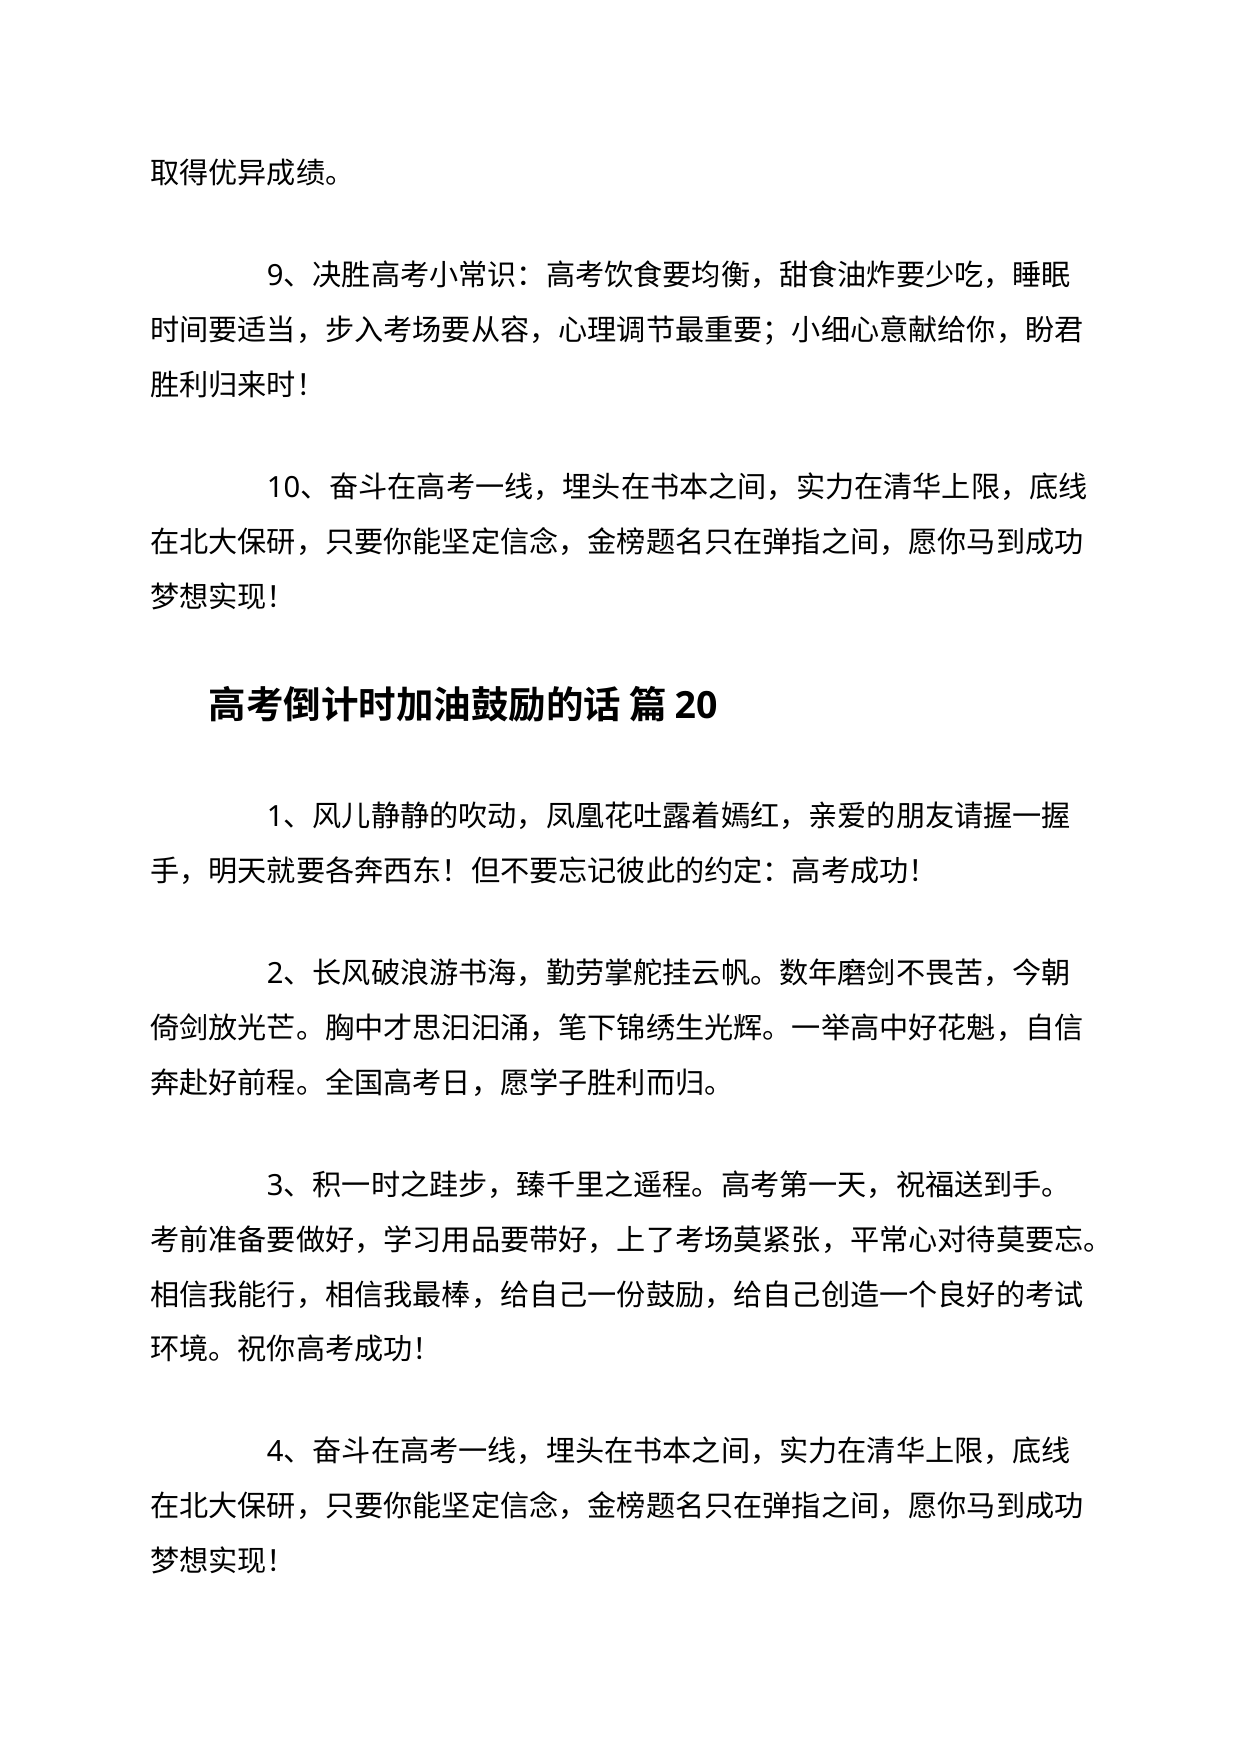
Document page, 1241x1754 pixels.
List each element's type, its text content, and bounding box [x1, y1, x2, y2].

text 4、奋斗在高考一线，埋头在书本之间，实力在清华上限，底线在北大保研，只要你能坚定信念，金榜题名只在弹指之间，愿你马到成功梦想实现！ [150, 1428, 1090, 1580]
text 10、奋斗在高考一线，埋头在书本之间，实力在清华上限，底线在北大保研，只要你能坚定信念，金榜题名只在弹指之间，愿你马到成功梦想实现！ [150, 463, 1090, 616]
text 3、积一时之跬步，臻千里之遥程。高考第一天，祝福送到手。考前准备要做好，学习用品要带好，上了考场莫紧张，平常心对待莫要忘。相信我能行，相信我最棒，给自己一份鼓励，给自己创造一个良好的考试环境。祝你高考成功！ [150, 1161, 1090, 1368]
text 1、风儿静静的吹动，凤凰花吐露着嫣红，亲爱的朋友请握一握手，明天就要各奔西东！但不要忘记彼此的约定：高考成功！ [150, 793, 1090, 890]
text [150, 150, 1090, 192]
text 9、决胜高考小常识：高考饮食要均衡，甜食油炸要少吃，睡眠时间要适当，步入考场要从容，心理调节最重要；小细心意献给你，盼君胜利归来时！ [150, 252, 1090, 404]
text 2、长风破浪游书海，勤劳掌舵挂云帆。数年磨剑不畏苦，今朝倚剑放光芒。胸中才思汩汩涌，笔下锦绣生光辉。一举高中好花魁，自信奔赴好前程。全国高考日，愿学子胜利而归。 [150, 949, 1090, 1102]
text 高考倒计时加油鼓励的话 篇20 [150, 675, 1090, 729]
